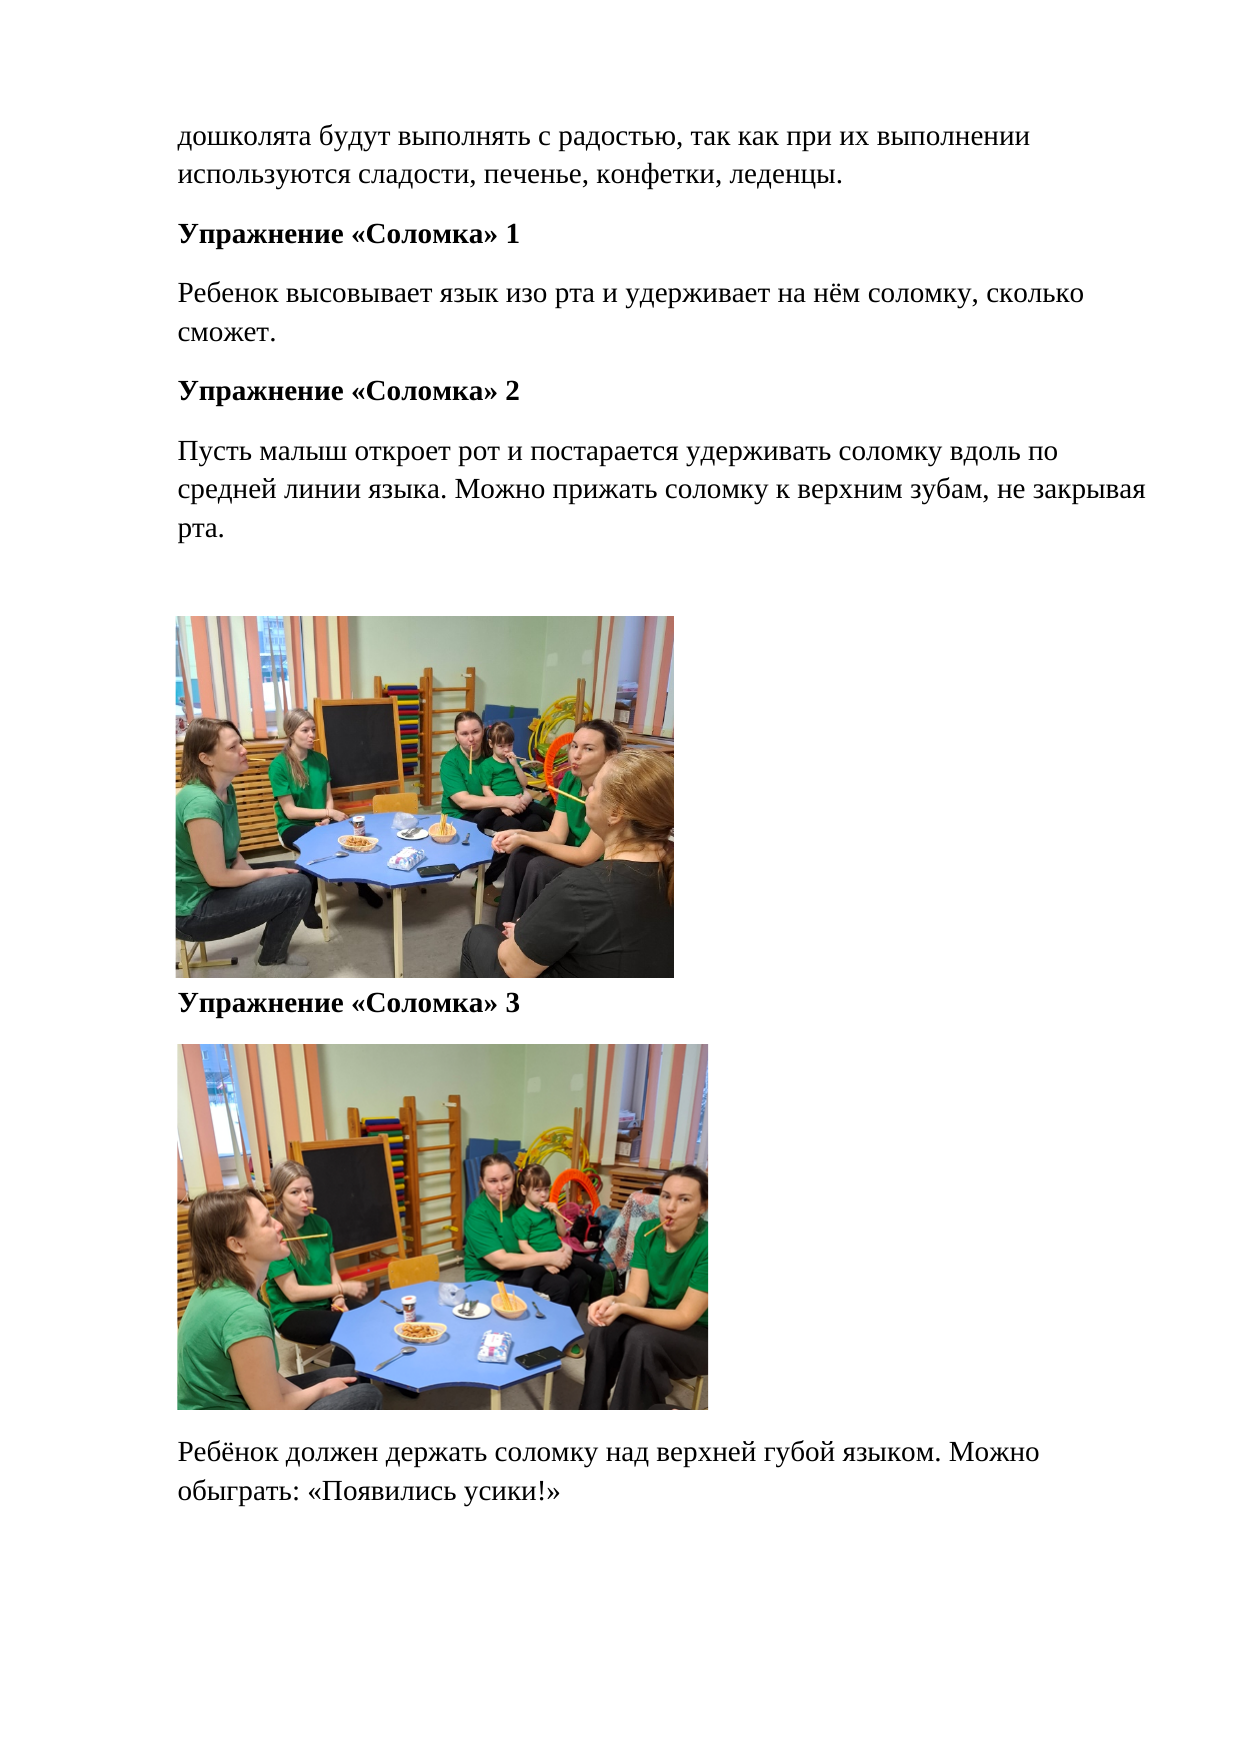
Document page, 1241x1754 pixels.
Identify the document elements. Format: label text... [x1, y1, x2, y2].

text Пусть малыш откроет рот и постарается удерживать соломку вдоль по средней линии языка. Можно прижать соломку к верхним зубам, не закрывая рта. [177, 433, 1152, 543]
text Упражнение «Соломка» 1 [177, 216, 1152, 249]
picture [175, 616, 674, 978]
text Упражнение «Соломка» 3 [177, 985, 1152, 1018]
text Упражнение «Соломка» 2 [177, 373, 1152, 407]
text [177, 118, 1152, 190]
text Ребёнок должен держать соломку над верхней губой языком. Можно обыграть: «Появились усики!» [177, 1434, 1152, 1506]
text Ребенок высовывает язык изо рта и удерживает на нём соломку, сколько сможет. [177, 275, 1152, 347]
picture [177, 1044, 709, 1410]
